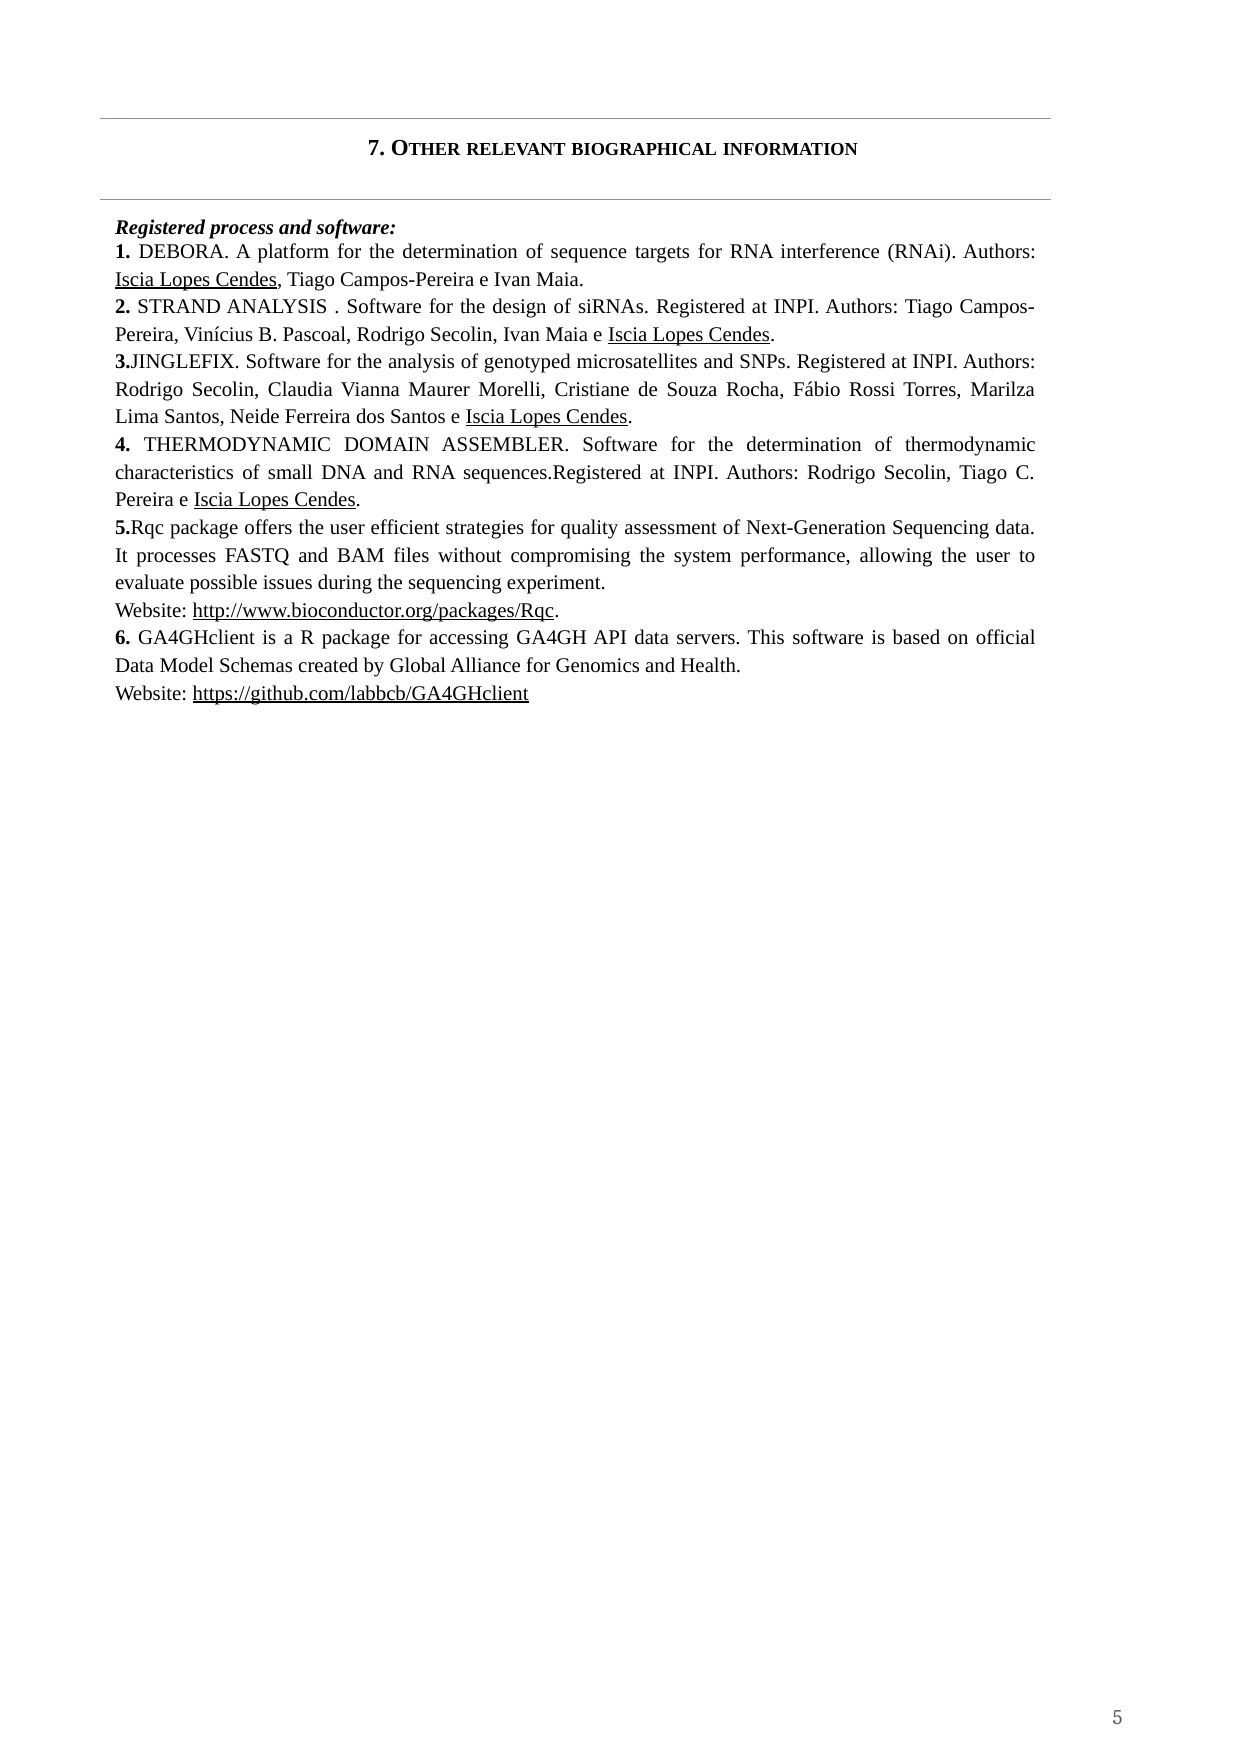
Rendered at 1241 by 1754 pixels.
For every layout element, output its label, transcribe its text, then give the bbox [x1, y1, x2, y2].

table_cell Registered process and software: 1. DEBORA. A platform for the determination of sequence targets for RNA interference (RNAi). Authors: Iscia Lopes Cendes, Tiago Campos-Pereira e Ivan Maia. 2. STRAND ANALYSIS . Software for the design of siRNAs. Registered at INPI. Authors: Tiago Campos-Pereira, Vinícius B. Pascoal, Rodrigo Secolin, Ivan Maia e Iscia Lopes Cendes. 3.JINGLEFIX. Software for the analysis of genotyped microsatellites and SNPs. Registered at INPI. Authors: Rodrigo Secolin, Claudia Vianna Maurer Morelli, Cristiane de Souza Rocha, Fábio Rossi Torres, Marilza Lima Santos, Neide Ferreira dos Santos e Iscia Lopes Cendes. 4. THERMODYNAMIC DOMAIN ASSEMBLER. Software for the determination of thermodynamic characteristics of small DNA and RNA sequences.Registered at INPI. Authors: Rodrigo Secolin, Tiago C. Pereira e Iscia Lopes Cendes. 5.Rqc package offers the user efficient strategies for quality assessment of Next-Generation Sequencing data. It processes FASTQ and BAM files without compromising the system performance, allowing the user to evaluate possible issues during the sequencing experiment. Website: http://www.bioconductor.org/packages/Rqc. 6. GA4GHclient is a R package for accessing GA4GH API data servers. This software is based on official Data Model Schemas created by Global Alliance for Genomics and Health. Website: https://github.com/labbcb/GA4GHclient [100, 200, 1051, 751]
table_cell 7. Other relevant biographical information [100, 119, 1051, 199]
